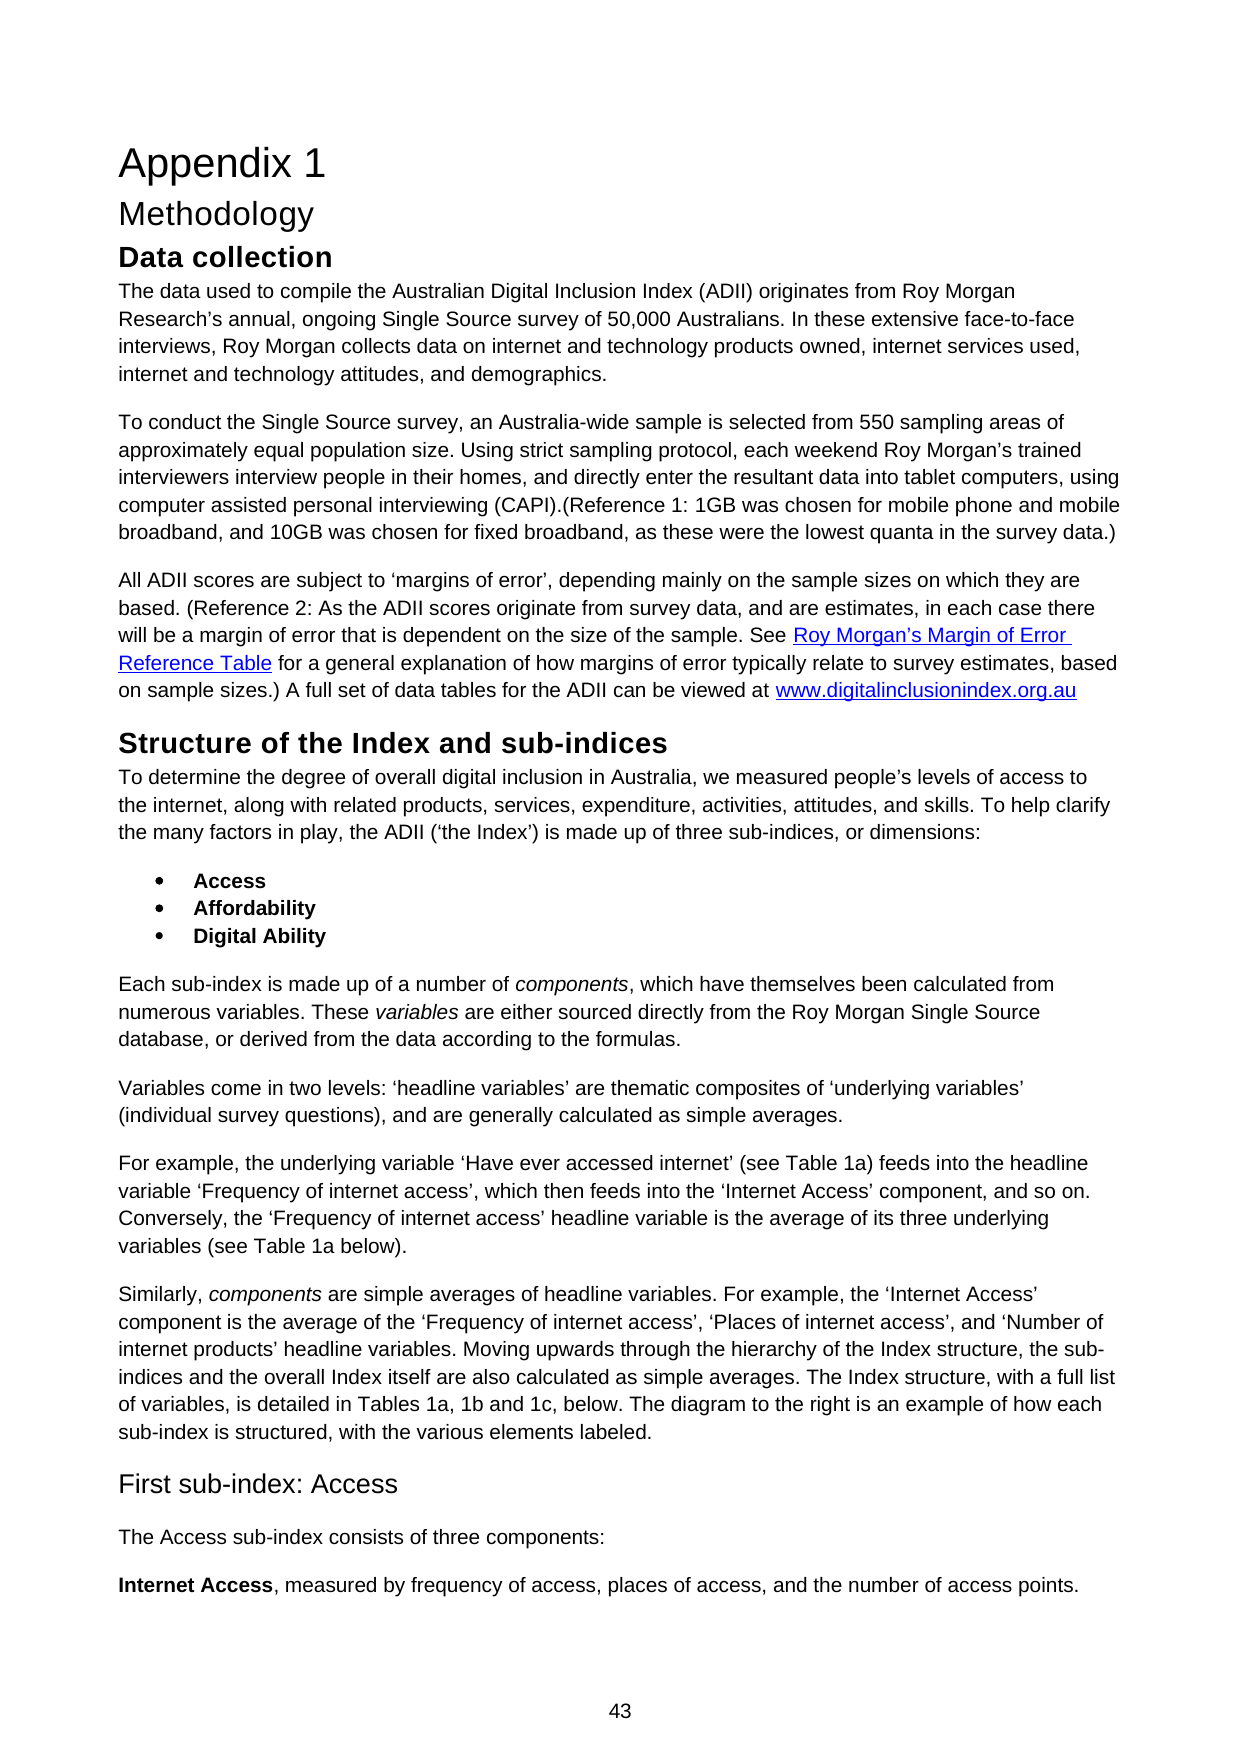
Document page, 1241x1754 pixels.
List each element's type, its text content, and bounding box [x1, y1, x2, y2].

text For example, the underlying variable ‘Have ever accessed internet’ (see Table 1a) feeds into the headline variable ‘Frequency of internet access’, which then feeds into the ‘Internet Access’ component, and so on. Conversely, the ‘Frequency of internet access’ headline variable is the average of its three underlying variables (see Table 1a below). [118, 1151, 1122, 1258]
text Variables come in two levels: ‘headline variables’ are thematic composites of ‘underlying variables’ (individual survey questions), and are generally calculated as simple averages. [118, 1075, 1122, 1127]
subtitle First sub-index: Access [118, 1468, 1122, 1499]
list Digital Ability [156, 924, 1122, 948]
subtitle Structure of the Index and sub-indices [118, 727, 1122, 760]
list Access [156, 868, 1122, 892]
subtitle Data collection [118, 241, 1122, 274]
subtitle Appendix 1 [118, 139, 1122, 187]
text The data used to compile the Australian Digital Inclusion Index (ADII) originates from Roy Morgan Research’s annual, ongoing Single Source survey of 50,000 Australians. In these extensive face-to-face interviews, Roy Morgan collects data on internet and technology products owned, internet services used, internet and technology attitudes, and demographics. [118, 279, 1122, 386]
text The Access sub-index consists of three components: [118, 1525, 1122, 1549]
subtitle Methodology [118, 194, 1122, 232]
text To determine the degree of overall digital inclusion in Australia, we measured people’s levels of access to the internet, along with related products, services, expenditure, activities, attitudes, and skills. To help clarify the many factors in play, the ADII (‘the Index’) is made up of three sub-indices, or dimensions: [118, 765, 1122, 844]
text All ADII scores are subject to ‘margins of error’, depending mainly on the sample sizes on which they are based. (Reference 2: As the ADII scores originate from survey data, and are estimates, in each case there will be a margin of error that is dependent on the size of the sample. See Roy Morgan’s Margin of Error Reference Table for a general explanation of how margins of error typically relate to survey estimates, based on sample sizes.) A full set of data tables for the ADII can be viewed at www.digitalinclusionindex.org.au [118, 568, 1122, 702]
text Internet Access, measured by frequency of access, places of access, and the number of access points. [118, 1573, 1122, 1597]
text To conduct the Single Source survey, an Australia-wide sample is selected from 550 sampling areas of approximately equal population size. Using strict sampling protocol, each weekend Roy Morgan’s trained interviewers interview people in their homes, and directly enter the resultant data into tablet computers, using computer assisted personal interviewing (CAPI).(Reference 1: 1GB was chosen for mobile phone and mobile broadband, and 10GB was chosen for fixed broadband, as these were the lowest quanta in the survey data.) [118, 410, 1122, 544]
list Affordability [156, 896, 1122, 920]
text Similarly, components are simple averages of headline variables. For example, the ‘Internet Access’ component is the average of the ‘Frequency of internet access’, ‘Places of internet access’, and ‘Number of internet products’ headline variables. Moving upwards through the hierarchy of the Index structure, the sub-indices and the overall Index itself are also calculated as simple averages. The Index structure, with a full list of variables, is detailed in Tables 1a, 1b and 1c, below. The diagram to the right is an example of how each sub-index is structured, with the various elements labeled. [118, 1282, 1122, 1443]
text Each sub-index is made up of a number of components, which have themselves been calculated from numerous variables. These variables are either sourced directly from the Roy Morgan Single Source database, or derived from the data according to the formulas. [118, 972, 1122, 1051]
